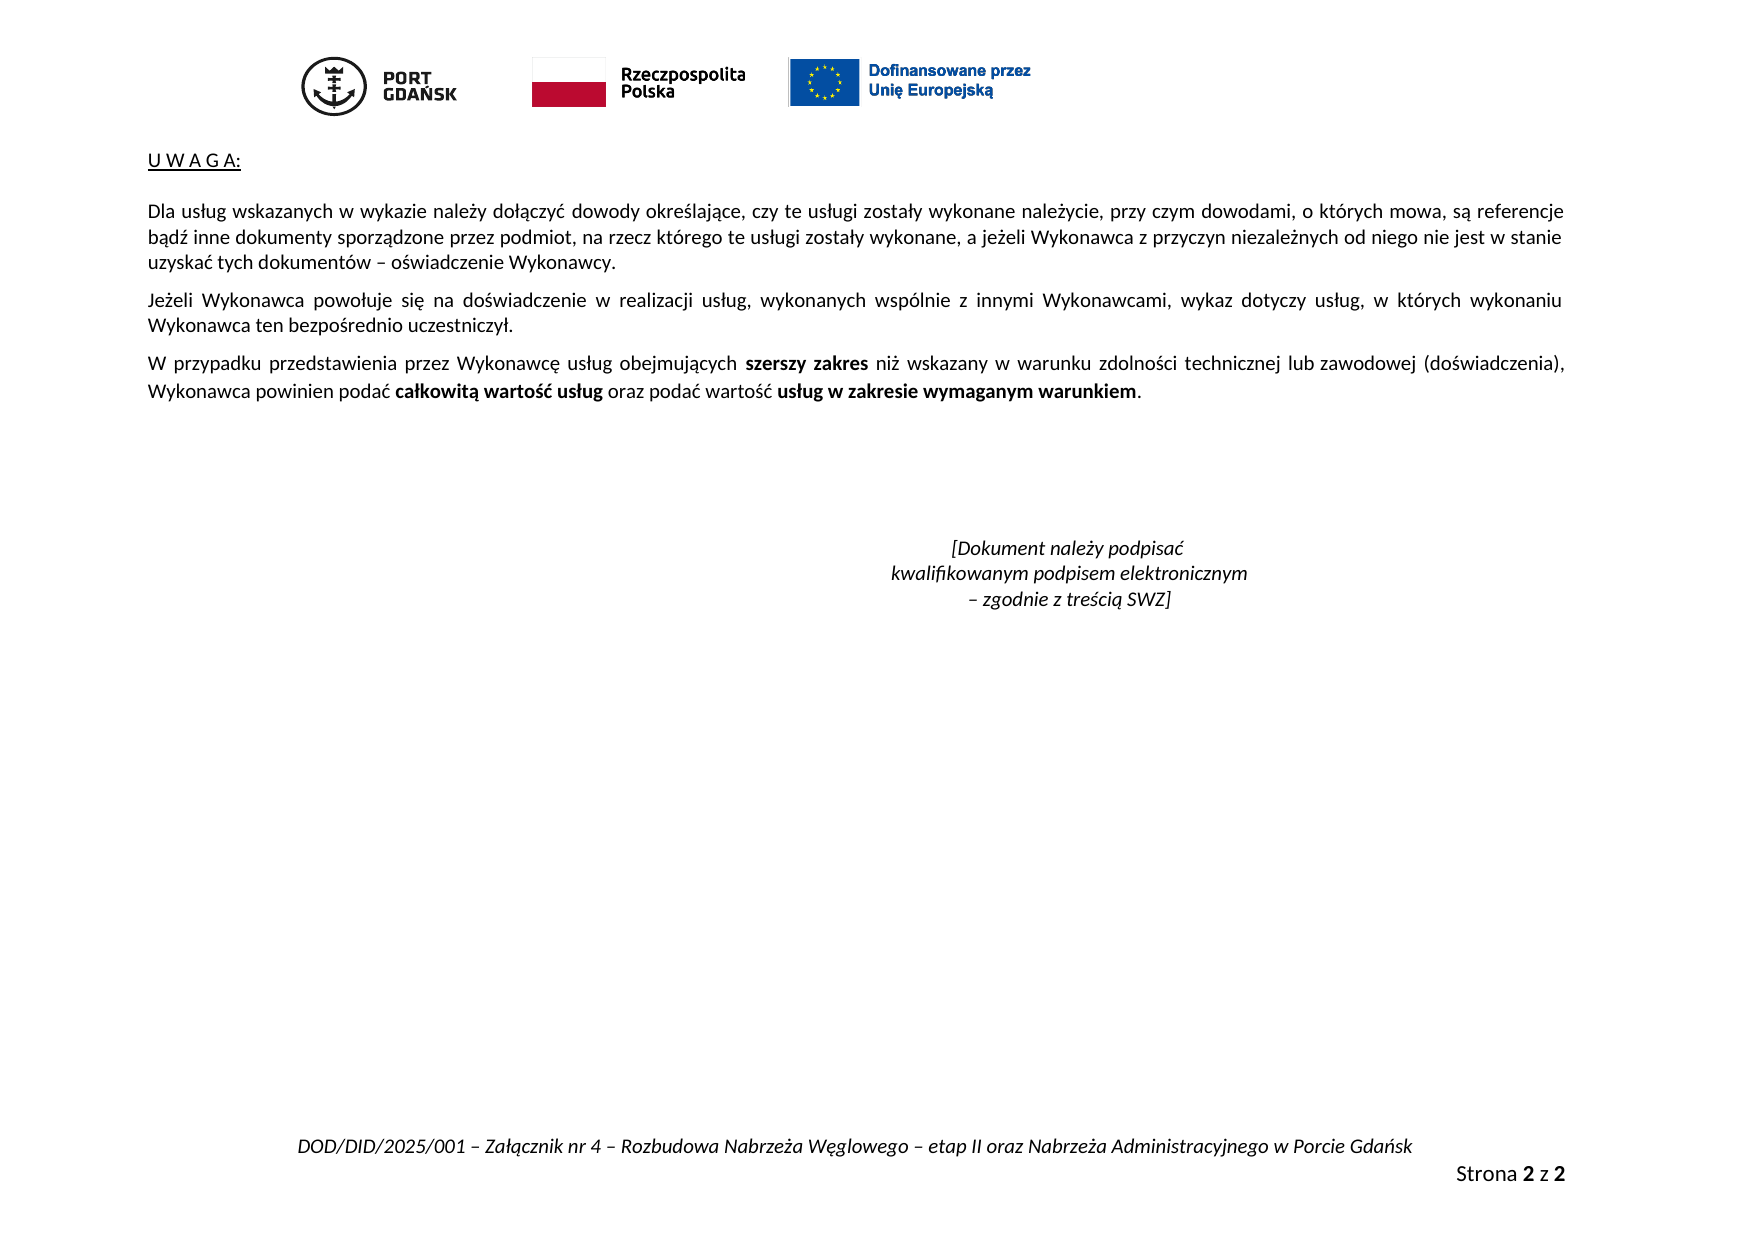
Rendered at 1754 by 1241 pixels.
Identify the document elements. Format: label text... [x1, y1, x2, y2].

text W przypadku przedstawienia przez Wykonawcę usług obejmujących szerszy zakres niż wskazany w warunku zdolności technicznej lub zawodowej (doświadczenia), Wykonawca powinien podać całkowitą wartość usług oraz podać wartość usług w zakresie wymaganym warunkiem. [148, 351, 1565, 403]
text [Dokument należy podpisać kwalifikowanym podpisem elektronicznym [576, 535, 1565, 586]
text Jeżeli Wykonawca powołuje się na doświadczenie w realizacji usług, wykonanych wspólnie z innymi Wykonawcami, wykaz dotyczy usług, w których wykonaniu Wykonawca ten bezpośrednio uczestniczył. [148, 287, 1565, 338]
picture [532, 57, 1031, 107]
text – zgodnie z treścią SWZ] [576, 586, 1565, 611]
text U W A G A: [148, 148, 1565, 173]
text Dla usług wskazanych w wykazie należy dołączyć dowody określające, czy te usługi zostały wykonane należycie, przy czym dowodami, o których mowa, są referencje bądź inne dokumenty sporządzone przez podmiot, na rzecz którego te usługi zostały wykonane, a jeżeli Wykonawca z przyczyn niezależnych od niego nie jest w stanie uzyskać tych dokumentów – oświadczenie Wykonawcy. [148, 198, 1565, 275]
